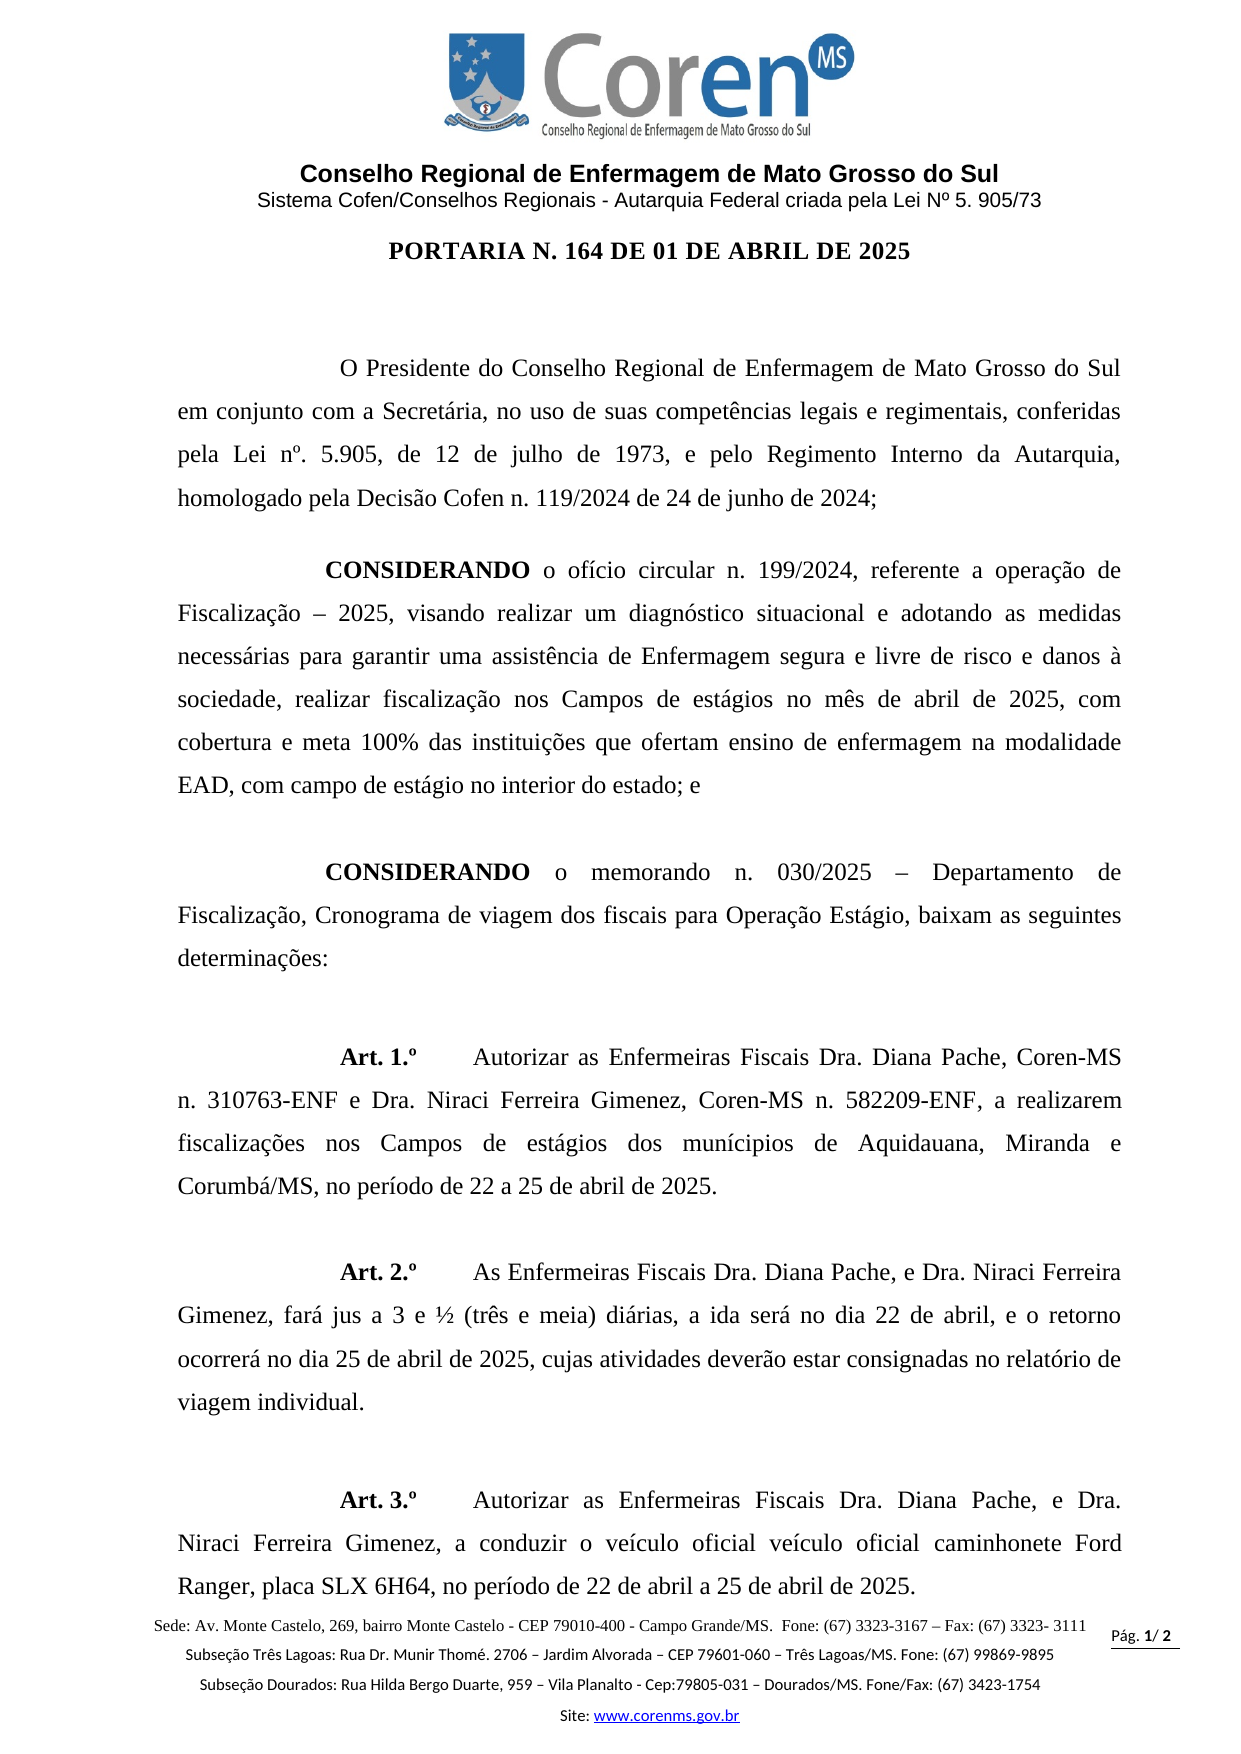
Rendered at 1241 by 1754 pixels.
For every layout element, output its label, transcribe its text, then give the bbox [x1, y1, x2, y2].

list As Enfermeiras Fiscais Dra. Diana Pache, e Dra. Niraci Ferreira Gimenez, fará jus a 3 e ½ (três e meia) diárias, a ida será no dia 22 de abril, e o retorno ocorrerá no dia 25 de abril de 2025, cujas atividades deverão estar consignadas no relatório de viagem individual. [177, 1257, 1122, 1416]
picture [442, 30, 857, 143]
list Autorizar as Enfermeiras Fiscais Dra. Diana Pache, Coren-MS n. 310763-ENF e Dra. Niraci Ferreira Gimenez, Coren-MS n. 582209-ENF, a realizarem fiscalizações nos Campos de estágios dos munícipios de Aquidauana, Miranda e Corumbá/MS, no período de 22 a 25 de abril de 2025. [177, 1042, 1122, 1200]
title Portaria n. 164 de 01 de abril DE 2025 [177, 236, 1122, 265]
text CONSIDERANDO o ofício circular n. 199/2024, referente a operação de Fiscalização – 2025, visando realizar um diagnóstico situacional e adotando as medidas necessárias para garantir uma assistência de Enfermagem segura e livre de risco e danos à sociedade, realizar fiscalização nos Campos de estágios no mês de abril de 2025, com cobertura e meta 100% das instituições que ofertam ensino de enfermagem na modalidade EAD, com campo de estágio no interior do estado; e [177, 555, 1122, 799]
text CONSIDERANDO o memorando n. 030/2025 – Departamento de Fiscalização, Cronograma de viagem dos fiscais para Operação Estágio, baixam as seguintes determinações: [177, 857, 1122, 972]
list Autorizar as Enfermeiras Fiscais Dra. Diana Pache, e Dra. Niraci Ferreira Gimenez, a conduzir o veículo oficial veículo oficial caminhonete Ford Ranger, placa SLX 6H64, no período de 22 de abril a 25 de abril de 2025. [177, 1485, 1122, 1600]
text O Presidente do Conselho Regional de Enfermagem de Mato Grosso do Sul em conjunto com a Secretária, no uso de suas competências legais e regimentais, conferidas pela Lei nº. 5.905, de 12 de julho de 1973, e pelo Regimento Interno da Autarquia, homologado pela Decisão Cofen n. 119/2024 de 24 de junho de 2024; [177, 353, 1122, 511]
